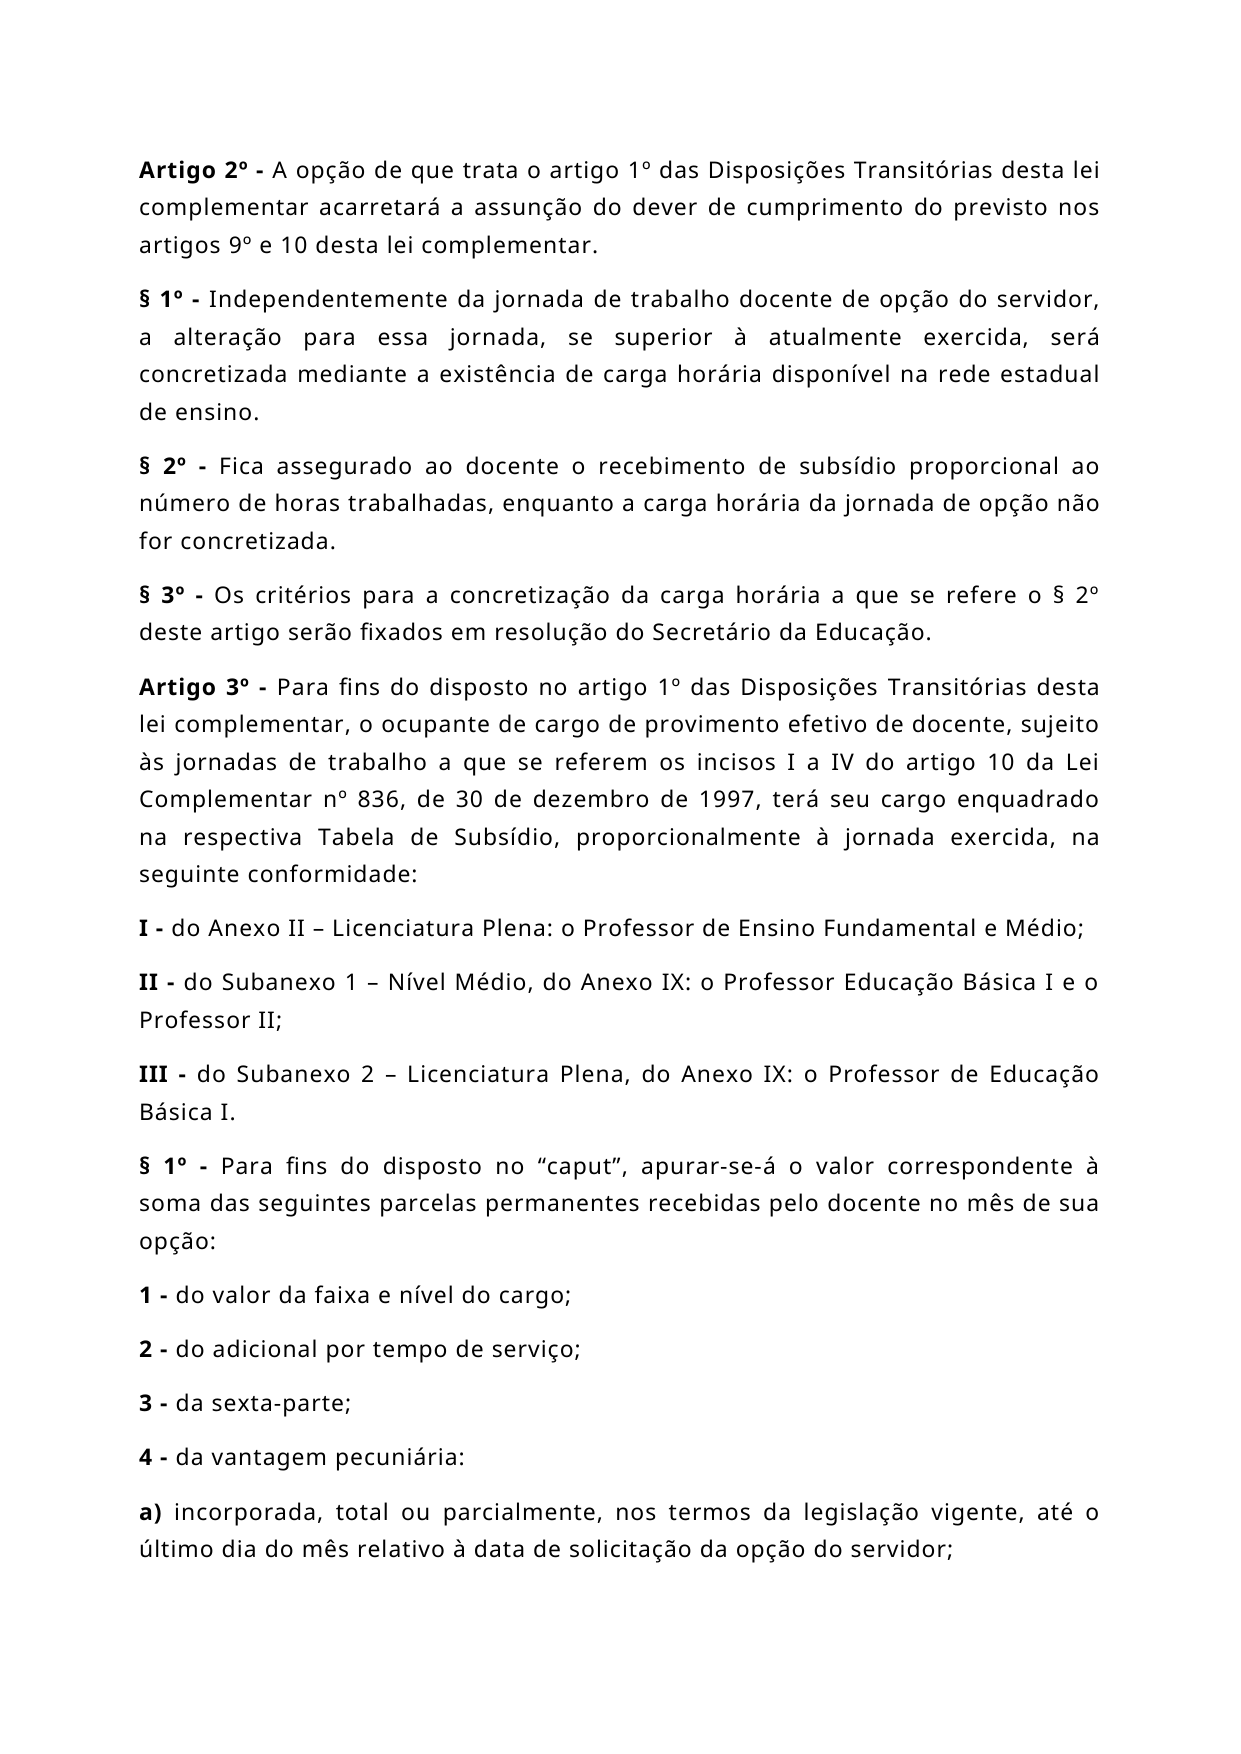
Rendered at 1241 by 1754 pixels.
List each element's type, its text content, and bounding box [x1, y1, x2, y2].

text a) incorporada, total ou parcialmente, nos termos da legislação vigente, até o último dia do mês relativo à data de solicitação da opção do servidor; [139, 1489, 1101, 1564]
text Artigo 3º - Para fins do disposto no artigo 1º das Disposições Transitórias desta lei complementar, o ocupante de cargo de provimento efetivo de docente, sujeito às jornadas de trabalho a que se referem os incisos I a IV do artigo 10 da Lei Complementar nº 836, de 30 de dezembro de 1997, terá seu cargo enquadrado na respectiva Tabela de Subsídio, proporcionalmente à jornada exercida, na seguinte conformidade: [139, 664, 1101, 889]
text 4 - da vantagem pecuniária: [139, 1435, 1101, 1473]
text II - do Subanexo 1 – Nível Médio, do Anexo IX: o Professor Educação Básica I e o Professor II; [139, 960, 1101, 1035]
text I - do Anexo II – Licenciatura Plena: o Professor de Ensino Fundamental e Médio; [139, 906, 1101, 943]
text Artigo 2º - A opção de que trata o artigo 1º das Disposições Transitórias desta lei complementar acarretará a assunção do dever de cumprimento do previsto nos artigos 9º e 10 desta lei complementar. [139, 148, 1101, 260]
text § 1º - Para fins do disposto no “caput”, apurar-se-á o valor correspondente à soma das seguintes parcelas permanentes recebidas pelo docente no mês de sua opção: [139, 1143, 1101, 1256]
text 1 - do valor da faixa e nível do cargo; [139, 1273, 1101, 1310]
text § 2º - Fica assegurado ao docente o recebimento de subsídio proporcional ao número de horas trabalhadas, enquanto a carga horária da jornada de opção não for concretizada. [139, 443, 1101, 556]
text III - do Subanexo 2 – Licenciatura Plena, do Anexo IX: o Professor de Educação Básica I. [139, 1052, 1101, 1127]
text 3 - da sexta-parte; [139, 1381, 1101, 1418]
text § 3º - Os critérios para a concretização da carga horária a que se refere o § 2º deste artigo serão fixados em resolução do Secretário da Educação. [139, 573, 1101, 648]
text § 1º - Independentemente da jornada de trabalho docente de opção do servidor, a alteração para essa jornada, se superior à atualmente exercida, será concretizada mediante a existência de carga horária disponível na rede estadual de ensino. [139, 277, 1101, 427]
text 2 - do adicional por tempo de serviço; [139, 1327, 1101, 1364]
